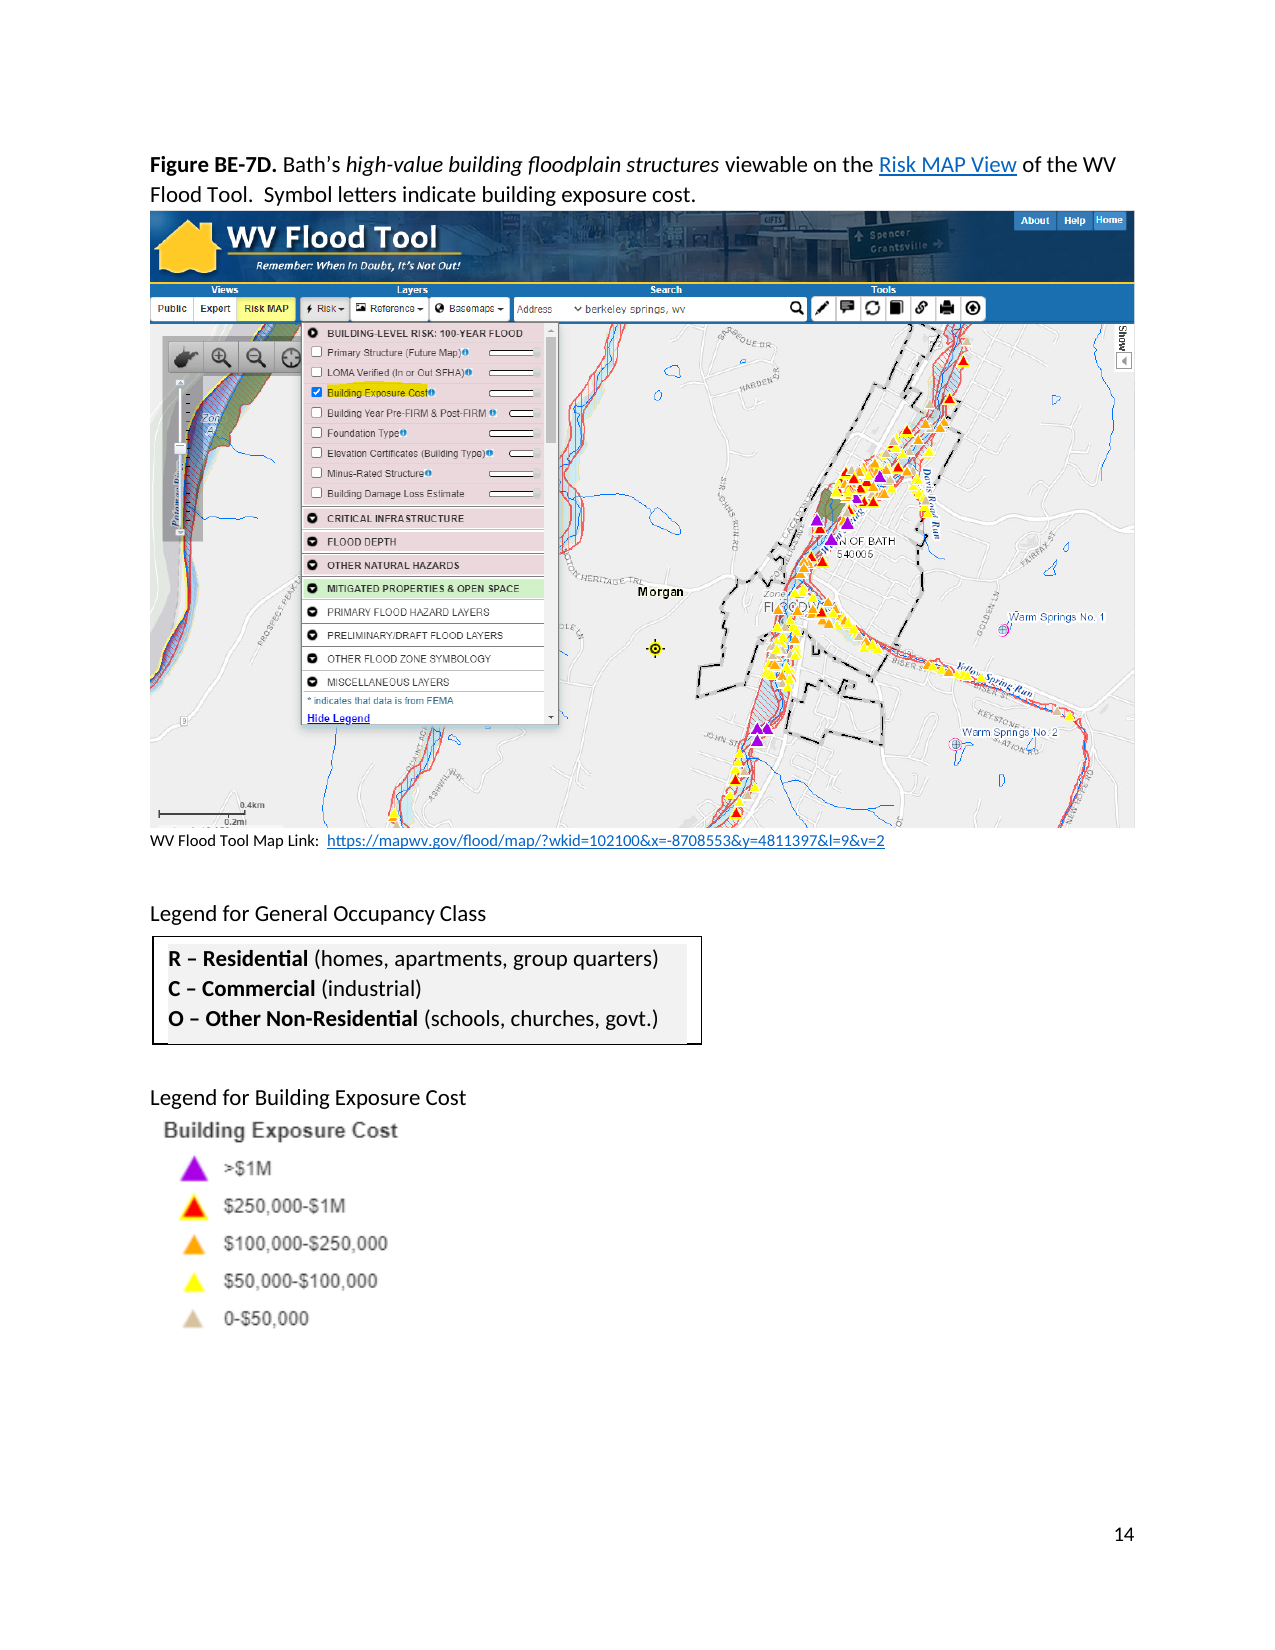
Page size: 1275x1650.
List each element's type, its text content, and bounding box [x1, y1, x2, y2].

text Figure BE-7D. Bath’s high-value building floodplain structures viewable on the Risk MAP View of the WV Flood Tool. Symbol letters indicate building exposure cost. [150, 150, 1134, 208]
picture [153, 1116, 421, 1338]
text WV Flood Tool Map Link: https://mapwv.gov/flood/map/?wkid=102100&x=-8708553&y=4811397&l=9&v=2 [150, 830, 1134, 850]
text Legend for Building Exposure Cost [150, 1083, 1134, 1111]
text Legend for General Occupancy Class [150, 899, 1134, 927]
picture [150, 210, 1135, 828]
